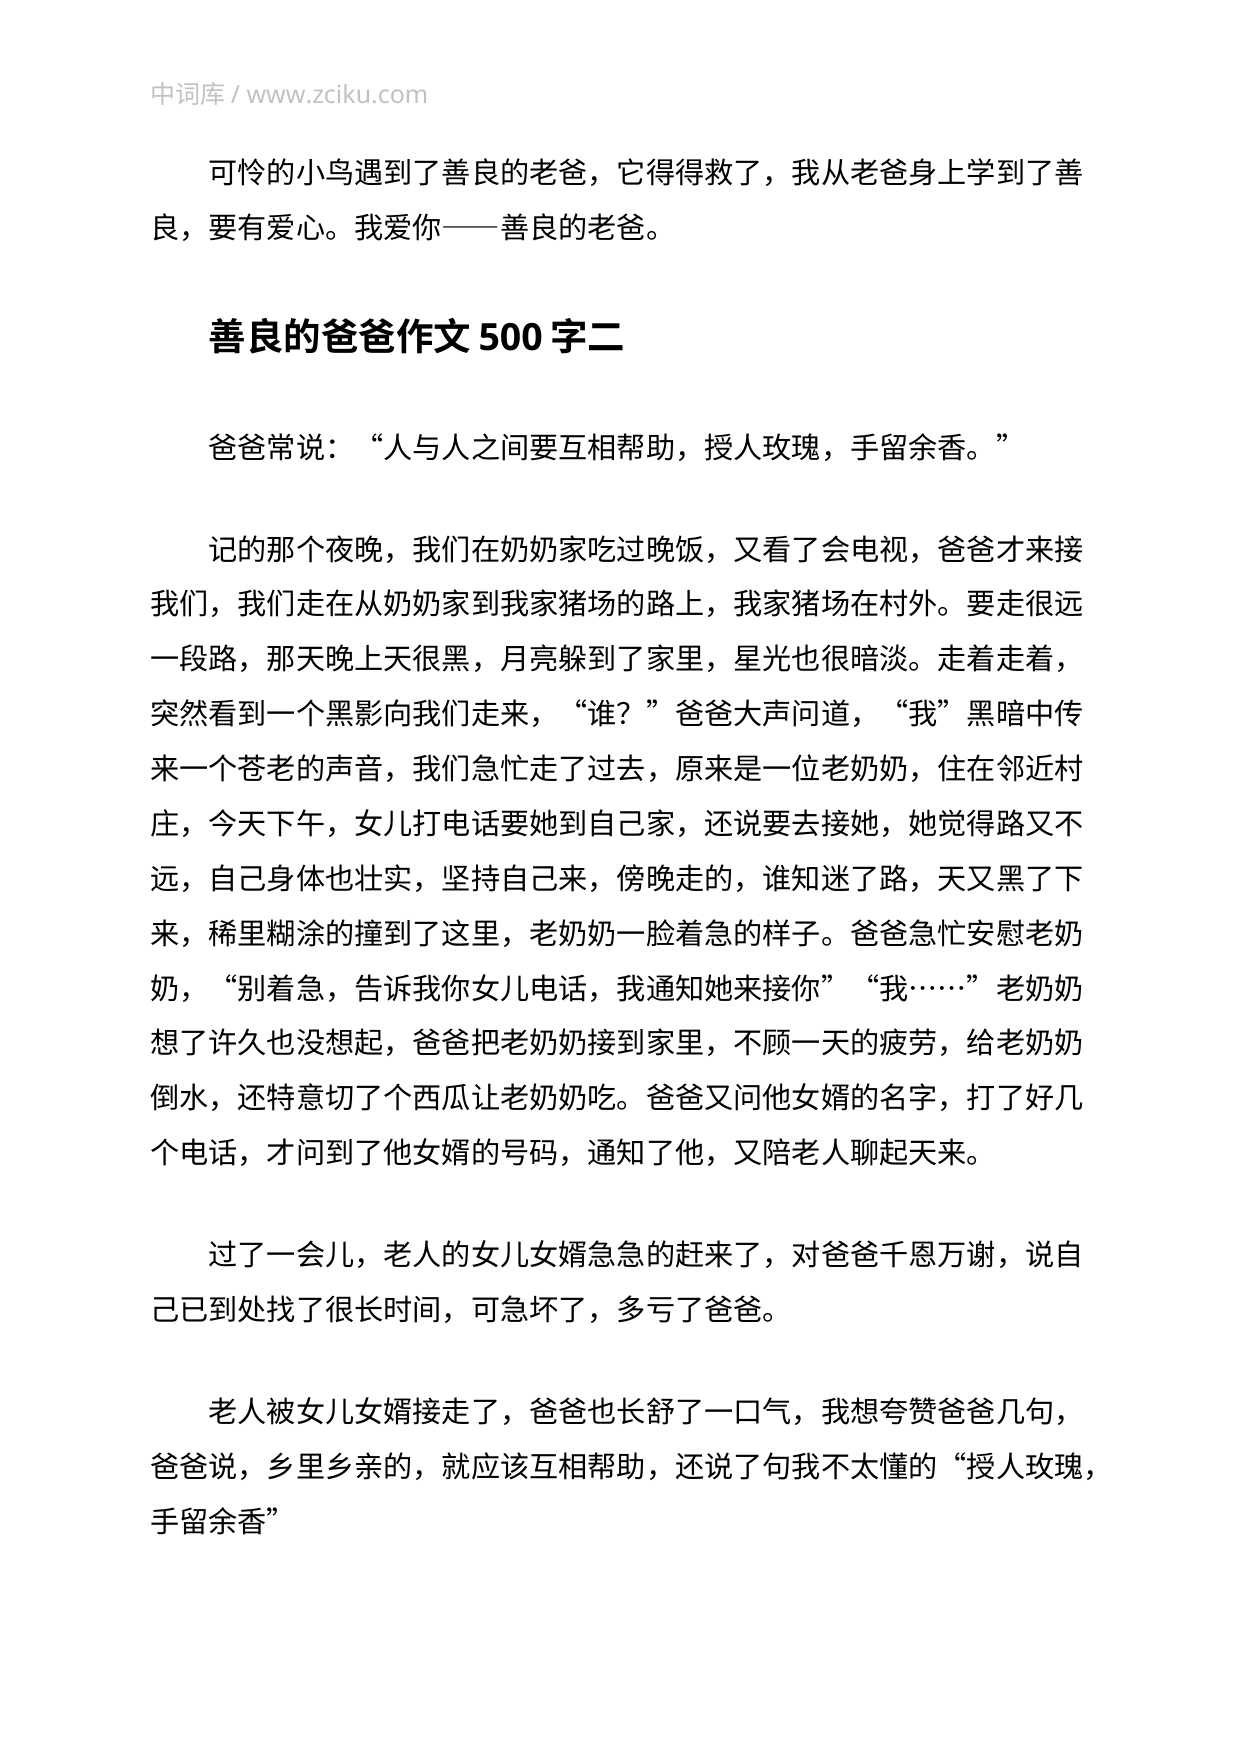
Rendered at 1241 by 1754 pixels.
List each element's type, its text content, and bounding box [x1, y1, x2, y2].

text 可怜的小鸟遇到了善良的老爸，它得得救了，我从老爸身上学到了善良，要有爱心。我爱你——善良的老爸。 [150, 150, 1090, 247]
text 记的那个夜晚，我们在奶奶家吃过晚饭，又看了会电视，爸爸才来接我们，我们走在从奶奶家到我家猪场的路上，我家猪场在村外。要走很远一段路，那天晚上天很黑，月亮躲到了家里，星光也很暗淡。走着走着，突然看到一个黑影向我们走来，“谁？”爸爸大声问道，“我”黑暗中传来一个苍老的声音，我们急忙走了过去，原来是一位老奶奶，住在邻近村庄，今天下午，女儿打电话要她到自己家，还说要去接她，她觉得路又不远，自己身体也壮实，坚持自己来，傍晚走的，谁知迷了路，天又黑了下来，稀里糊涂的撞到了这里，老奶奶一脸着急的样子。爸爸急忙安慰老奶奶，“别着急，告诉我你女儿电话，我通知她来接你”“我……”老奶奶想了许久也没想起，爸爸把老奶奶接到家里，不顾一天的疲劳，给老奶奶倒水，还特意切了个西瓜让老奶奶吃。爸爸又问他女婿的名字，打了好几个电话，才问到了他女婿的号码，通知了他，又陪老人聊起天来。 [150, 526, 1090, 1172]
text 善良的爸爸作文500字二 [150, 307, 1090, 361]
text 爸爸常说：“人与人之间要互相帮助，授人玫瑰，手留余香。” [150, 424, 1090, 467]
text 老人被女儿女婿接走了，爸爸也长舒了一口气，我想夸赞爸爸几句，爸爸说，乡里乡亲的，就应该互相帮助，还说了句我不太懂的“授人玫瑰，手留余香” [150, 1388, 1090, 1540]
text 过了一会儿，老人的女儿女婿急急的赶来了，对爸爸千恩万谢，说自己已到处找了很长时间，可急坏了，多亏了爸爸。 [150, 1232, 1090, 1329]
